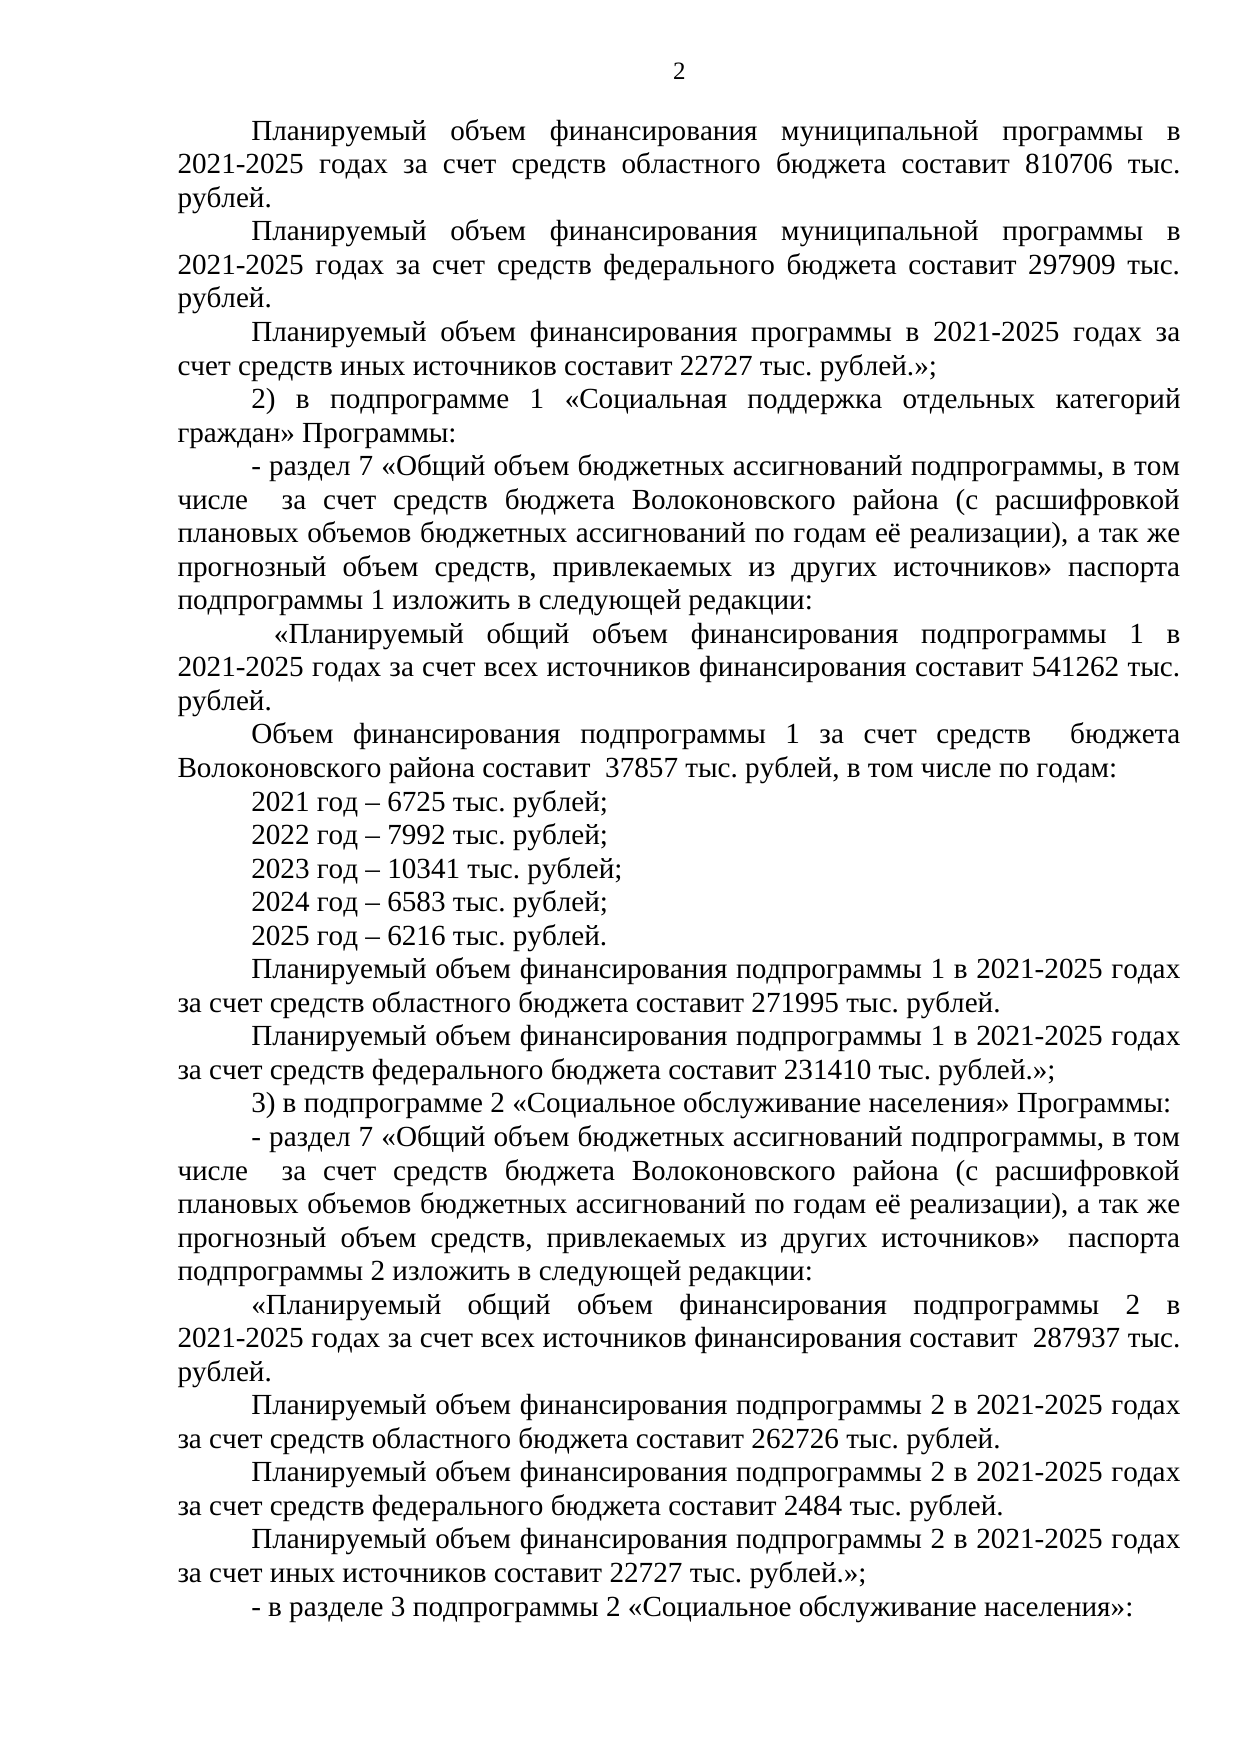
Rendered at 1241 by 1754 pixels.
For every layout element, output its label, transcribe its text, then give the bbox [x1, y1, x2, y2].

text 2025 год – 6216 тыс. рублей. [177, 918, 1181, 951]
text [177, 113, 1181, 213]
text «Планируемый общий объем финансирования подпрограммы 1 в 2021-2025 годах за счет всех источников финансирования составит 541262 тыс. рублей. [177, 616, 1181, 717]
text Планируемый объем финансирования подпрограммы 2 в 2021-2025 годах за счет средств федерального бюджета составит 2484 тыс. рублей. [177, 1454, 1181, 1522]
text - в разделе 3 подпрограммы 2 «Социальное обслуживание населения»: [177, 1589, 1181, 1622]
text Планируемый объем финансирования подпрограммы 1 в 2021-2025 годах за счет средств федерального бюджета составит 231410 тыс. рублей.»; [177, 1018, 1181, 1086]
text - раздел 7 «Общий объем бюджетных ассигнований подпрограммы, в том числе за счет средств бюджета Волоконовского района (с расшифровкой плановых объемов бюджетных ассигнований по годам её реализации), а так же прогнозный объем средств, привлекаемых из других источников» паспорта подпрограммы 1 изложить в следующей редакции: [177, 448, 1181, 616]
text Объем финансирования подпрограммы 1 за счет средств бюджета Волоконовского района составит 37857 тыс. рублей, в том числе по годам: [177, 717, 1181, 784]
text 2023 год – 10341 тыс. рублей; [177, 851, 1181, 884]
text Планируемый объем финансирования подпрограммы 2 в 2021-2025 годах за счет средств областного бюджета составит 262726 тыс. рублей. [177, 1387, 1181, 1454]
text Планируемый объем финансирования муниципальной программы в 2021-2025 годах за счет средств федерального бюджета составит 297909 тыс. рублей. [177, 213, 1181, 314]
text 2022 год – 7992 тыс. рублей; [177, 817, 1181, 851]
text 3) в подпрограмме 2 «Социальное обслуживание населения» Программы: [177, 1086, 1181, 1119]
text «Планируемый общий объем финансирования подпрограммы 2 в 2021-2025 годах за счет всех источников финансирования составит 287937 тыс. рублей. [177, 1287, 1181, 1387]
text Планируемый объем финансирования подпрограммы 1 в 2021-2025 годах за счет средств областного бюджета составит 271995 тыс. рублей. [177, 951, 1181, 1018]
text Планируемый объем финансирования подпрограммы 2 в 2021-2025 годах за счет иных источников составит 22727 тыс. рублей.»; [177, 1522, 1181, 1589]
text - раздел 7 «Общий объем бюджетных ассигнований подпрограммы, в том числе за счет средств бюджета Волоконовского района (с расшифровкой плановых объемов бюджетных ассигнований по годам её реализации), а так же прогнозный объем средств, привлекаемых из других источников» паспорта подпрограммы 2 изложить в следующей редакции: [177, 1119, 1181, 1287]
text 2021 год – 6725 тыс. рублей; [177, 784, 1181, 817]
text 2024 год – 6583 тыс. рублей; [177, 884, 1181, 918]
text 2) в подпрограмме 1 «Социальная поддержка отдельных категорий граждан» Программы: [177, 381, 1181, 448]
text Планируемый объем финансирования программы в 2021-2025 годах за счет средств иных источников составит 22727 тыс. рублей.»; [177, 314, 1181, 381]
